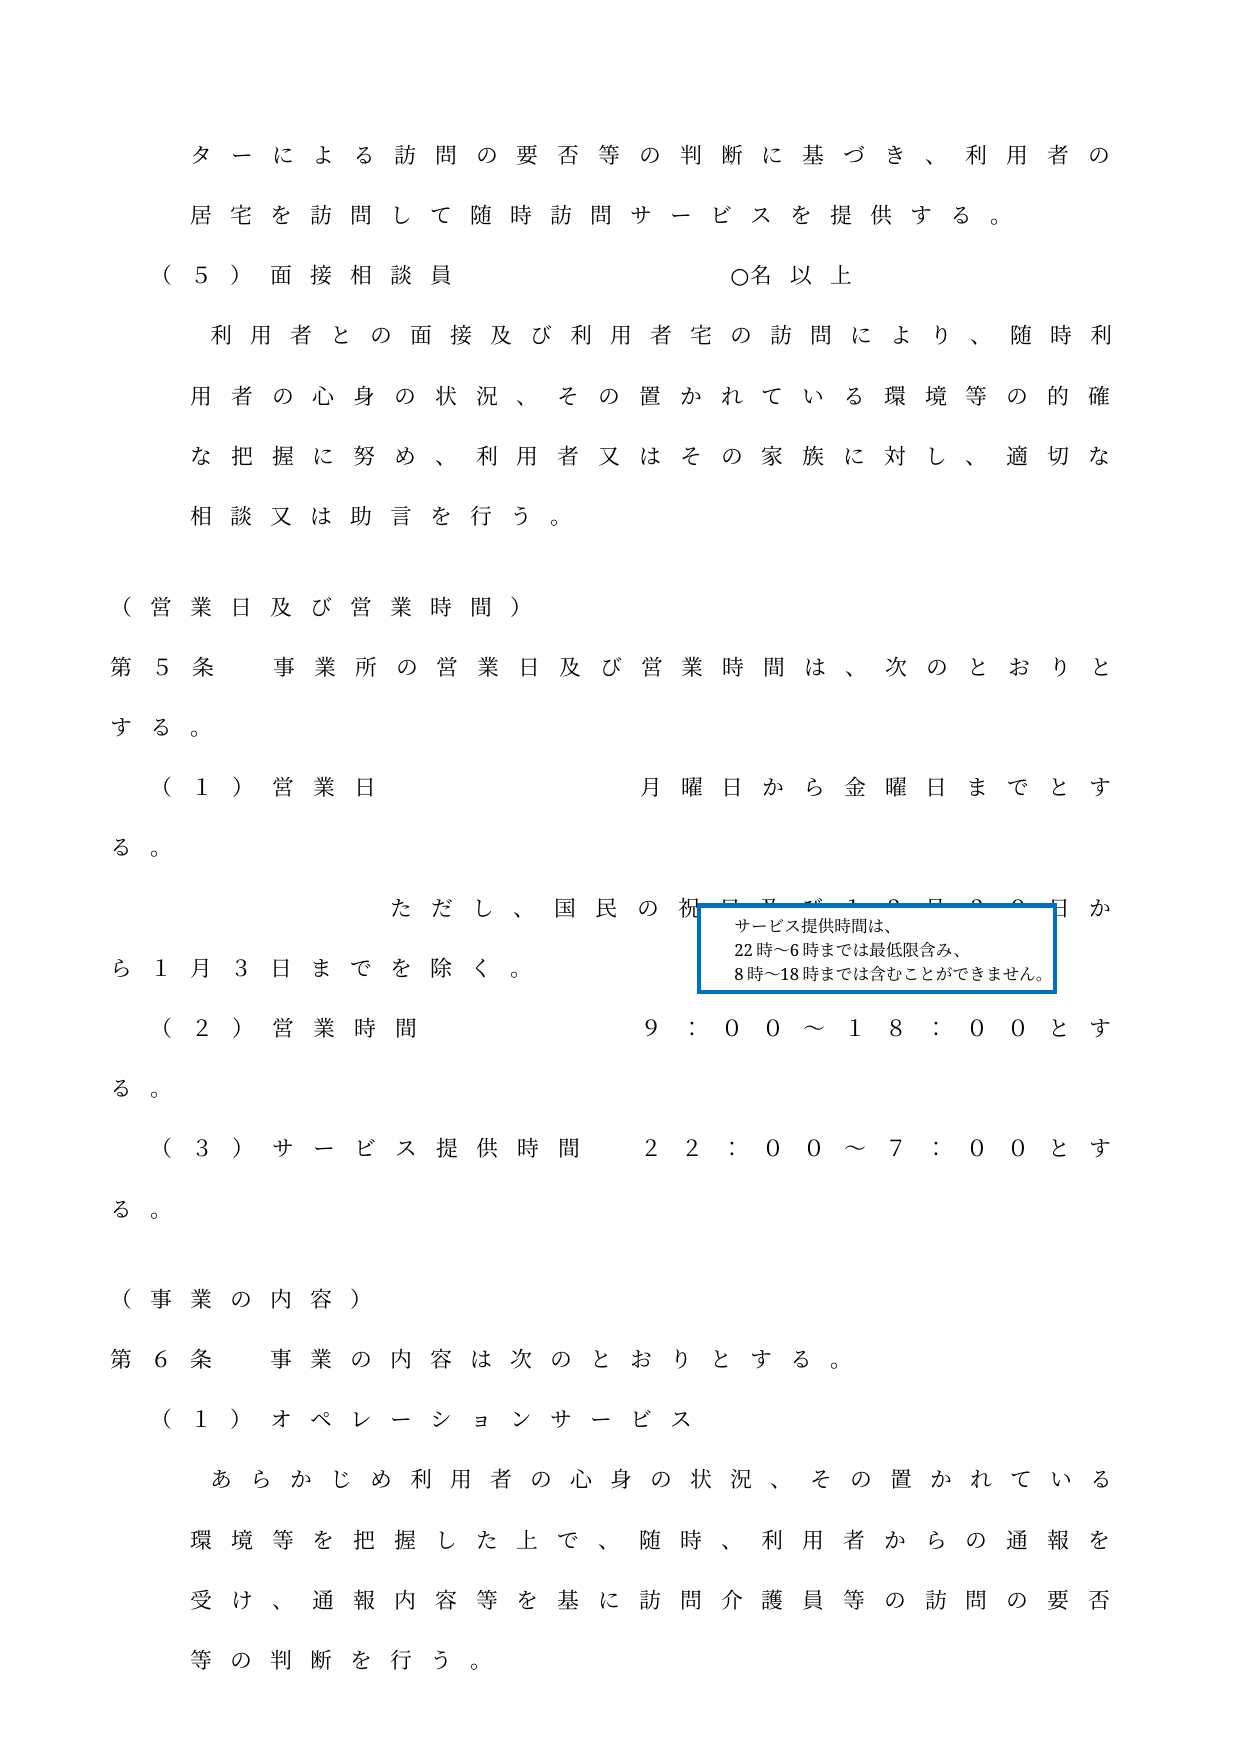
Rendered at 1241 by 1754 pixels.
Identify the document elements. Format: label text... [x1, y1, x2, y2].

text （１）オペレーションサービス [110, 1388, 1130, 1448]
text 第６条 事業の内容は次のとおりとする。 [110, 1328, 1130, 1388]
text 利用者との面接及び利用者宅の訪問により、随時利用者の心身の状況、その置かれている環境等の的確な把握に努め、利用者又はその家族に対し、適切な相談又は助言を行う。 [170, 304, 1130, 545]
text （１）営業日 月曜日から金曜日までとする。 [110, 756, 1130, 876]
text （２）営業時間 ９：００～１８：００とする。 [110, 997, 1130, 1117]
text あらかじめ利用者の心身の状況、その置かれている環境等を把握した上で、随時、利用者からの通報を受け、通報内容等を基に訪問介護員等の訪問の要否等の判断を行う。 [170, 1448, 1130, 1689]
text （事業の内容） [110, 1268, 1130, 1328]
text （５）面接相談員 ○名以上 [110, 244, 1130, 304]
text （営業日及び営業時間） [110, 575, 1130, 636]
text 第５条 事業所の営業日及び営業時間は、次のとおりとする。 [110, 636, 1130, 756]
text ただし、国民の祝日及び１２月２９日から１月３日までを除く。 [110, 876, 1130, 997]
text （３）サービス提供時間 ２２：００～７：００とする。 [110, 1117, 1130, 1238]
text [170, 124, 1130, 244]
